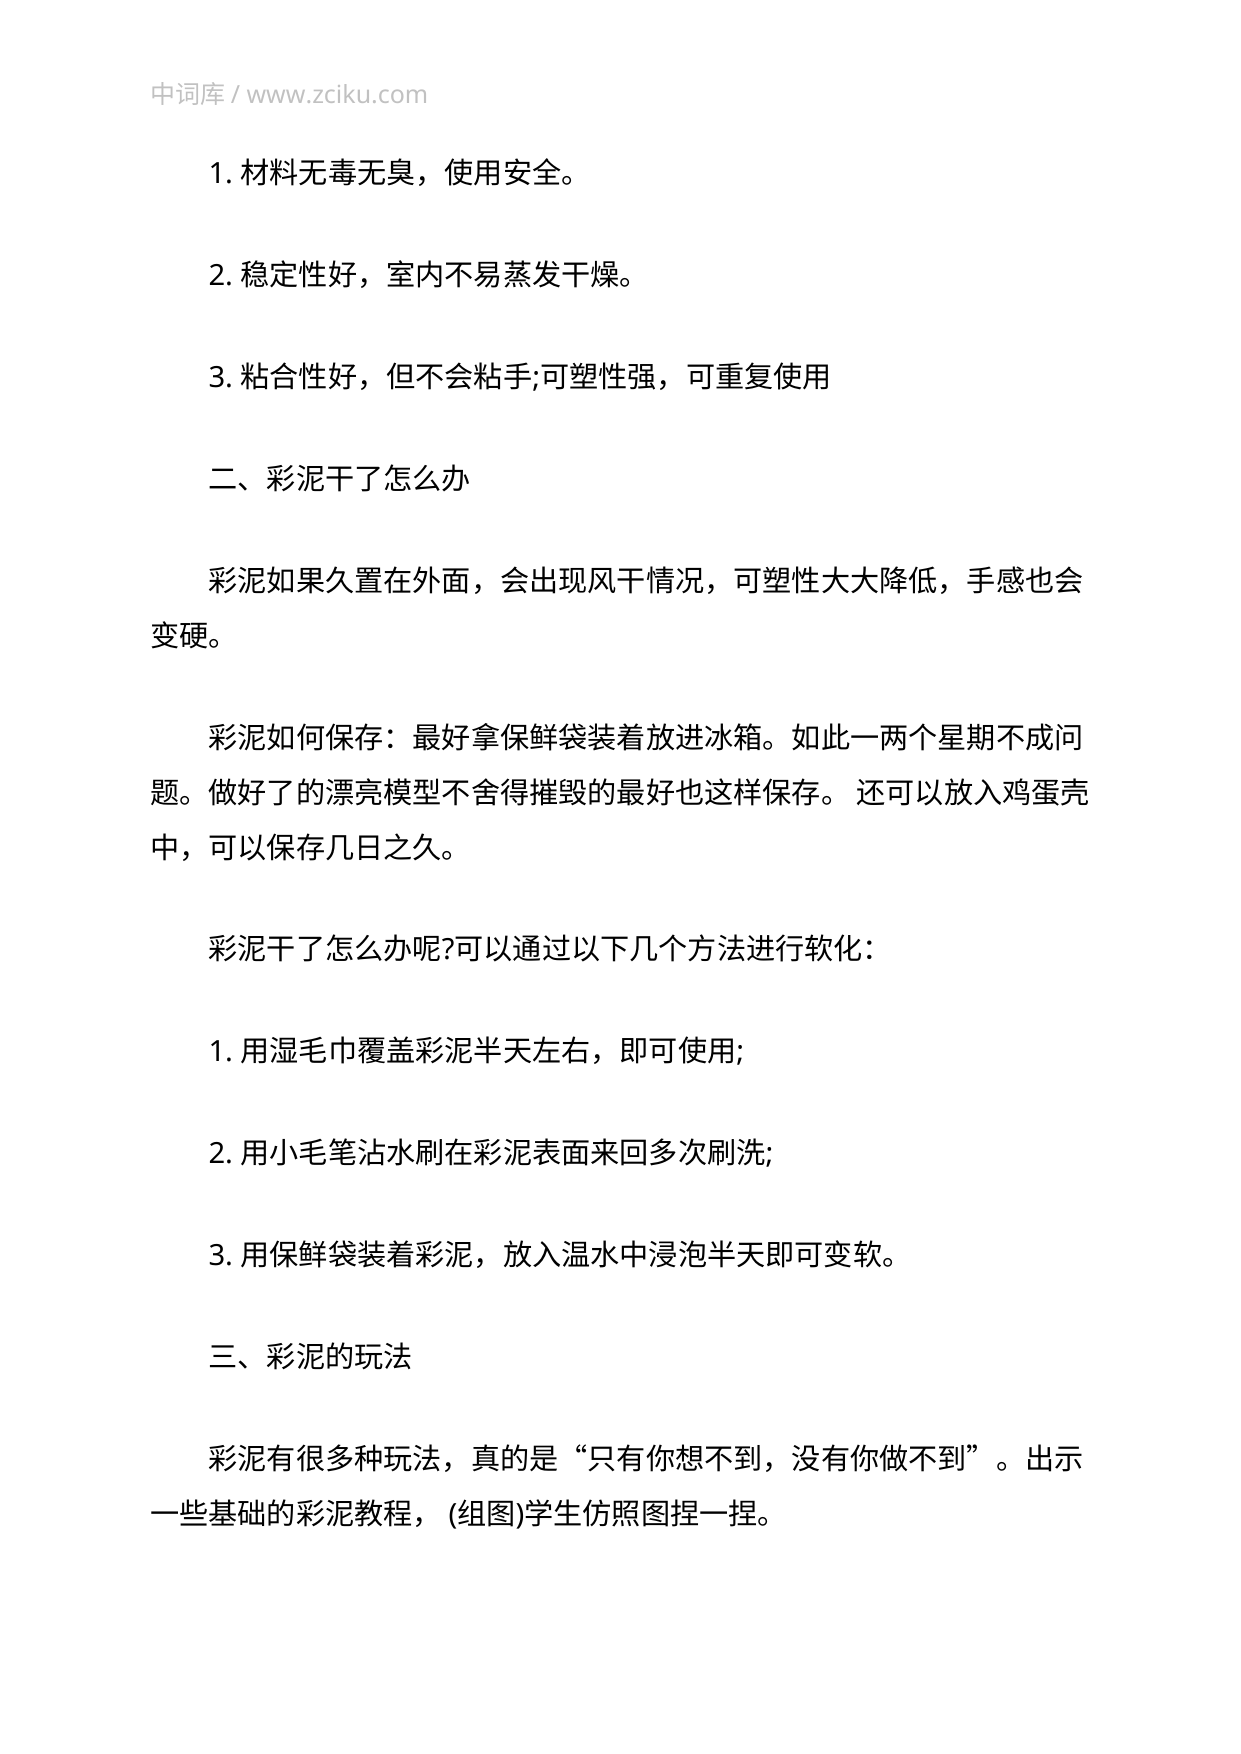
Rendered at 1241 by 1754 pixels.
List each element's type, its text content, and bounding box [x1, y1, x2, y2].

text 1. 材料无毒无臭，使用安全。 [150, 150, 1090, 192]
text 彩泥有很多种玩法，真的是“只有你想不到，没有你做不到”。出示一些基础的彩泥教程， (组图)学生仿照图捏一捏。 [150, 1436, 1090, 1533]
text 3. 用保鲜袋装着彩泥，放入温水中浸泡半天即可变软。 [150, 1232, 1090, 1274]
text 1. 用湿毛巾覆盖彩泥半天左右，即可使用; [150, 1028, 1090, 1070]
text 彩泥如何保存：最好拿保鲜袋装着放进冰箱。如此一两个星期不成问题。做好了的漂亮模型不舍得摧毁的最好也这样保存。 还可以放入鸡蛋壳中，可以保存几日之久。 [150, 714, 1090, 866]
text 3. 粘合性好，但不会粘手;可塑性强，可重复使用 [150, 354, 1090, 396]
text 彩泥干了怎么办呢?可以通过以下几个方法进行软化： [150, 926, 1090, 968]
text 2. 稳定性好，室内不易蒸发干燥。 [150, 252, 1090, 294]
text 三、彩泥的玩法 [150, 1334, 1090, 1376]
text 2. 用小毛笔沾水刷在彩泥表面来回多次刷洗; [150, 1130, 1090, 1172]
text 二、彩泥干了怎么办 [150, 456, 1090, 498]
text 彩泥如果久置在外面，会出现风干情况，可塑性大大降低，手感也会变硬。 [150, 558, 1090, 655]
